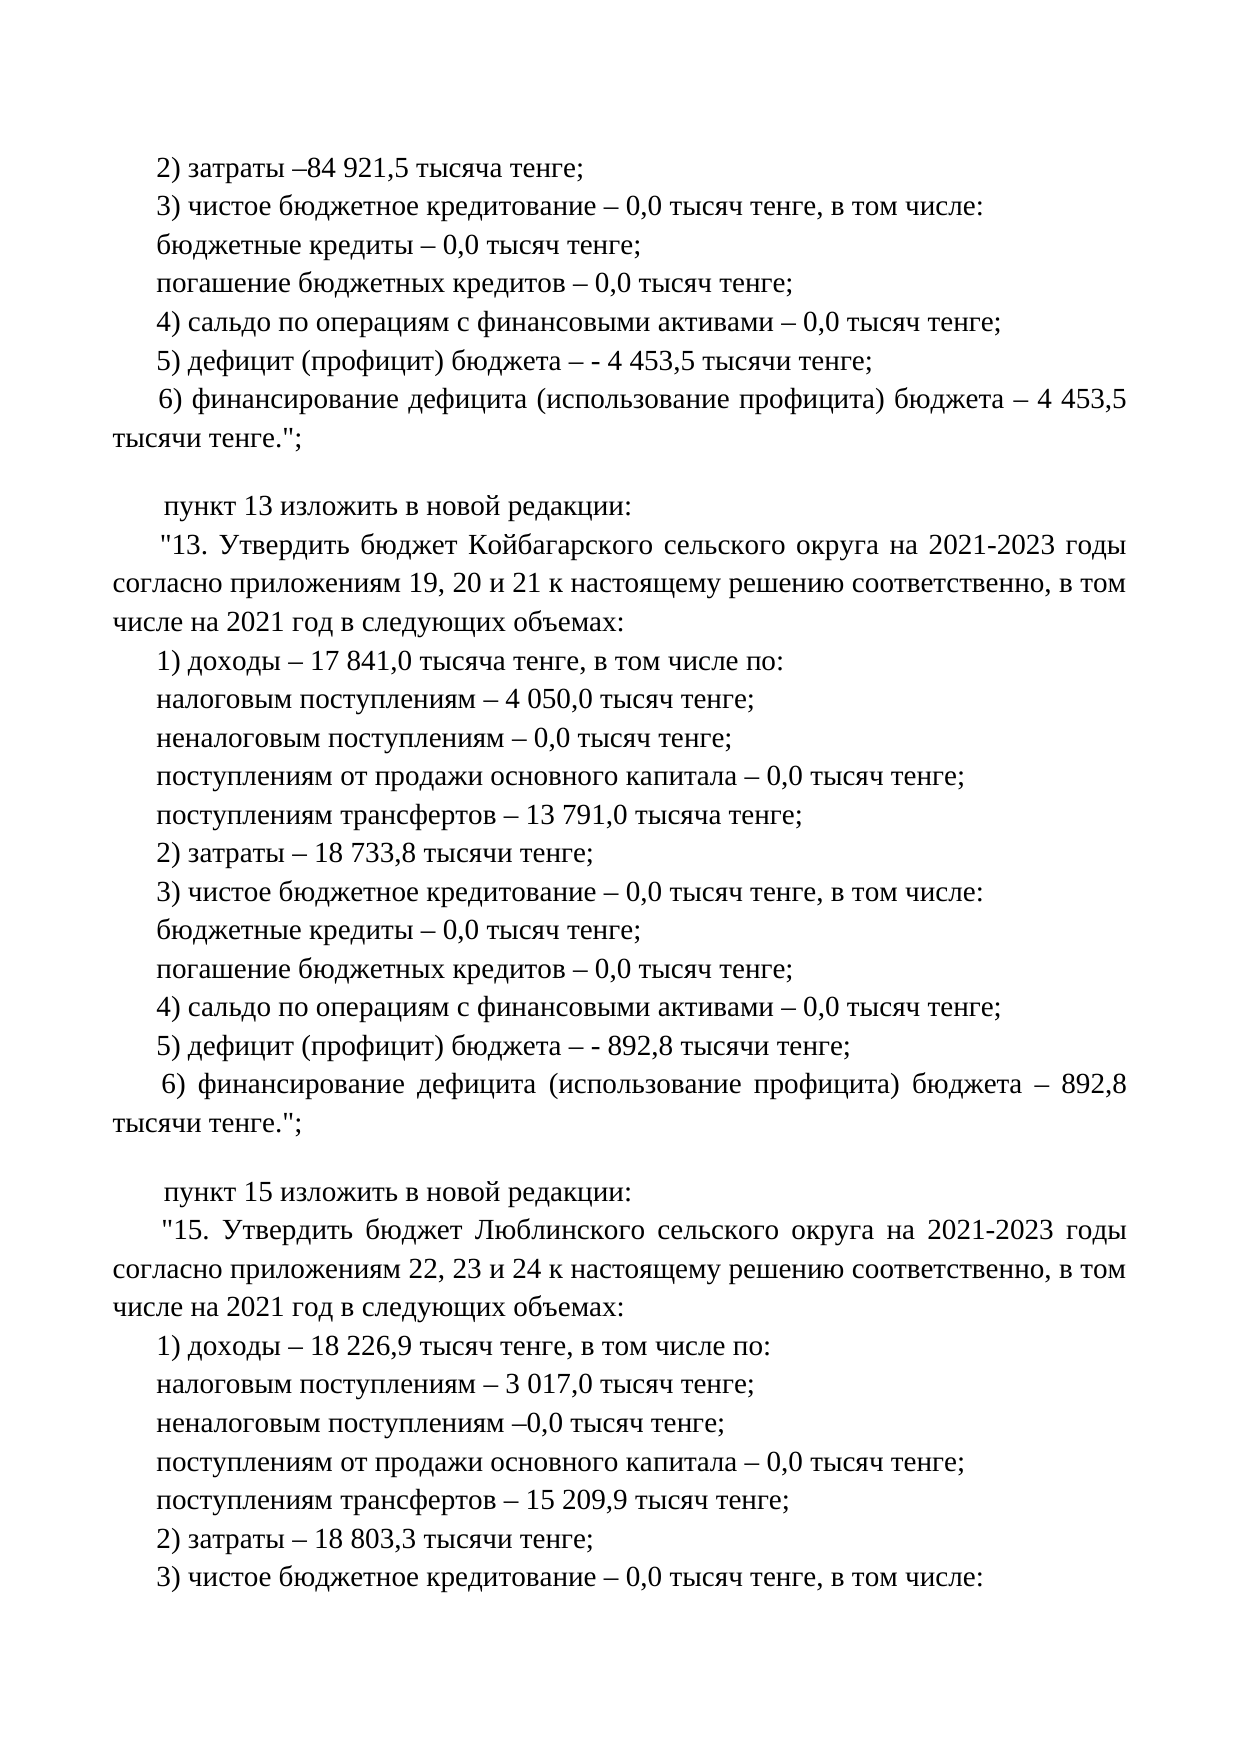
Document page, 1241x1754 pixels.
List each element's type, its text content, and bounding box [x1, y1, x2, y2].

text бюджетные кредиты – 0,0 тысяч тенге; [112, 912, 1128, 946]
text 6) финансирование дефицита (использование профицита) бюджета – 892,8 тысячи тенге."; [112, 1067, 1128, 1139]
text бюджетные кредиты – 0,0 тысяч тенге; [112, 227, 1128, 261]
text налоговым поступлениям – 3 017,0 тысяч тенге; [112, 1367, 1128, 1400]
text неналоговым поступлениям –0,0 тысяч тенге; [112, 1405, 1128, 1439]
text 5) дефицит (профицит) бюджета – - 892,8 тысячи тенге; [112, 1028, 1128, 1062]
text налоговым поступлениям – 4 050,0 тысяч тенге; [112, 681, 1128, 715]
text 2) затраты –84 921,5 тысяча тенге; [112, 150, 1128, 183]
text 4) сальдо по операциям с финансовыми активами – 0,0 тысяч тенге; [112, 989, 1128, 1023]
text 3) чистое бюджетное кредитование – 0,0 тысяч тенге, в том числе: [112, 874, 1128, 907]
text поступлениям от продажи основного капитала – 0,0 тысяч тенге; [112, 1444, 1128, 1477]
text 3) чистое бюджетное кредитование – 0,0 тысяч тенге, в том числе: [112, 1559, 1128, 1593]
text 2) затраты – 18 803,3 тысячи тенге; [112, 1521, 1128, 1554]
text 1) доходы – 18 226,9 тысяч тенге, в том числе по: [112, 1328, 1128, 1362]
text 3) чистое бюджетное кредитование – 0,0 тысяч тенге, в том числе: [112, 188, 1128, 222]
text неналоговым поступлениям – 0,0 тысяч тенге; [112, 720, 1128, 753]
text погашение бюджетных кредитов – 0,0 тысяч тенге; [112, 951, 1128, 984]
text 6) финансирование дефицита (использование профицита) бюджета – 4 453,5 тысячи тенге."; [112, 381, 1128, 453]
text 1) доходы – 17 841,0 тысяча тенге, в том числе по: [112, 643, 1128, 676]
text поступлениям трансфертов – 15 209,9 тысяч тенге; [112, 1482, 1128, 1516]
text пункт 15 изложить в новой редакции: [112, 1174, 1128, 1207]
text погашение бюджетных кредитов – 0,0 тысяч тенге; [112, 266, 1128, 299]
text поступлениям от продажи основного капитала – 0,0 тысяч тенге; [112, 758, 1128, 792]
text 2) затраты – 18 733,8 тысячи тенге; [112, 835, 1128, 869]
text 5) дефицит (профицит) бюджета – - 4 453,5 тысячи тенге; [112, 343, 1128, 376]
text пункт 13 изложить в новой редакции: [112, 488, 1128, 522]
text поступлениям трансфертов – 13 791,0 тысяча тенге; [112, 797, 1128, 830]
text 4) сальдо по операциям с финансовыми активами – 0,0 тысяч тенге; [112, 304, 1128, 338]
text "15. Утвердить бюджет Люблинского сельского округа на 2021-2023 годы согласно приложениям 22, 23 и 24 к настоящему решению соответственно, в том числе на 2021 год в следующих объемах: [112, 1212, 1128, 1323]
text "13. Утвердить бюджет Койбагарского сельского округа на 2021-2023 годы согласно приложениям 19, 20 и 21 к настоящему решению соответственно, в том числе на 2021 год в следующих объемах: [112, 527, 1128, 638]
